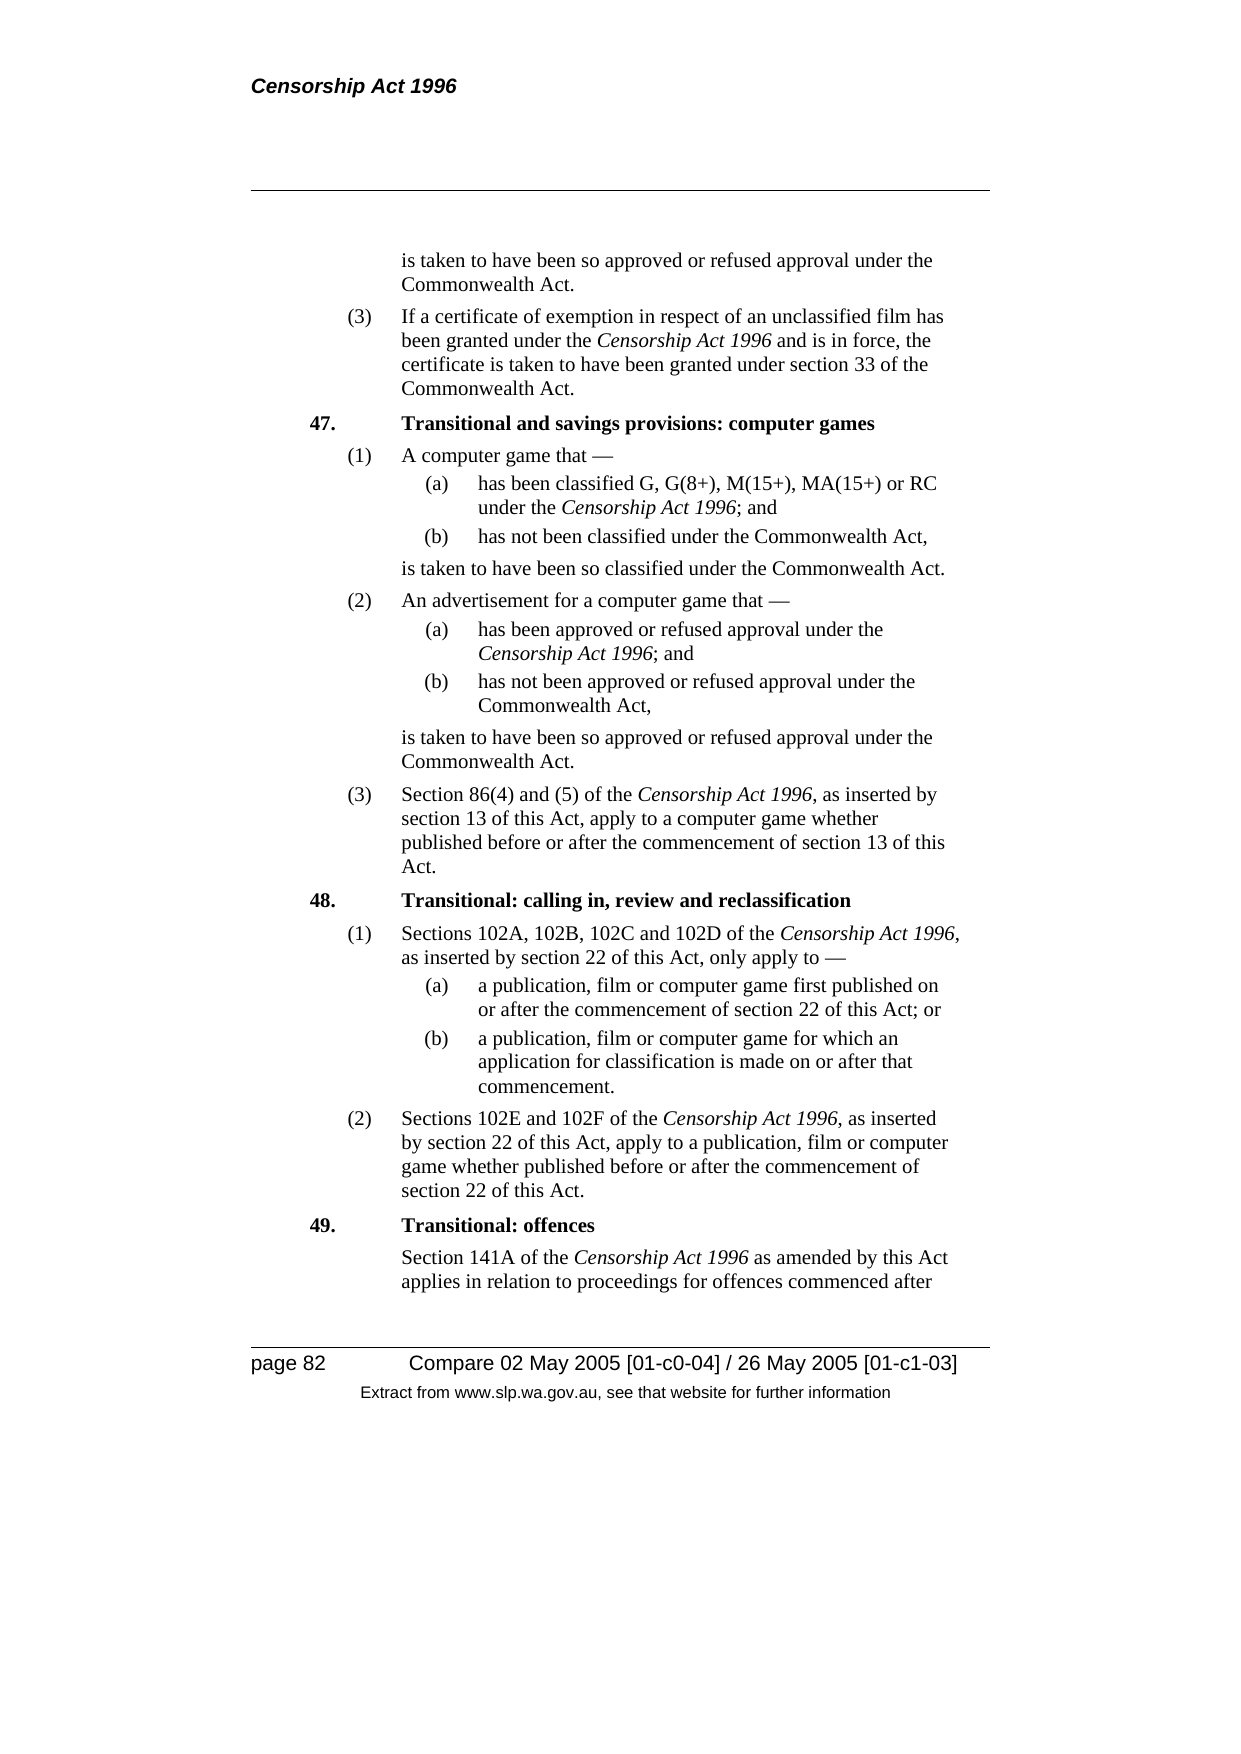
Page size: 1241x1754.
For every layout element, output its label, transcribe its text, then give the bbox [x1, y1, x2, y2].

text is taken to have been so classified under the Commonwealth Act. [312, 556, 960, 580]
text (1) Sections 102A, 102B, 102C and 102D of the Censorship Act 1996, as inserted by section 22 of this Act, only apply to — [312, 921, 960, 969]
text (a) has been classified G, G(8+), M(15+), MA(15+) or RC under the Censorship Act 1996; and [389, 471, 960, 519]
subtitle 47. Transitional and savings provisions: computer games [309, 411, 960, 435]
text (a) has been approved or refused approval under the Censorship Act 1996; and [389, 617, 960, 665]
text (b) has not been approved or refused approval under the Commonwealth Act, [389, 669, 960, 717]
text (1) A computer game that — [312, 443, 960, 467]
text (3) Section 86(4) and (5) of the Censorship Act 1996, as inserted by section 13 of this Act, apply to a computer game whether published before or after the commencement of section 13 of this Act. [312, 782, 960, 878]
subtitle 48. Transitional: calling in, review and reclassification [309, 888, 960, 912]
text (2) An advertisement for a computer game that — [312, 588, 960, 612]
text is taken to have been so approved or refused approval under the Commonwealth Act. [312, 725, 960, 773]
text (b) a publication, film or computer game for which an application for classification is made on or after that commencement. [389, 1025, 960, 1098]
text (a) a publication, film or computer game first published on or after the commencement of section 22 of this Act; or [389, 973, 960, 1021]
subtitle 49. Transitional: offences [309, 1213, 960, 1237]
text is taken to have been so approved or refused approval under the Commonwealth Act. [312, 247, 960, 296]
text (b) has not been classified under the Commonwealth Act, [389, 523, 960, 548]
text (3) If a certificate of exemption in respect of an unclassified film has been granted under the Censorship Act 1996 and is in force, the certificate is taken to have been granted under section 33 of the Commonwealth Act. [312, 304, 960, 400]
text (2) Sections 102E and 102F of the Censorship Act 1996, as inserted by section 22 of this Act, apply to a publication, film or computer game whether published before or after the commencement of section 22 of this Act. [312, 1106, 960, 1202]
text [312, 1245, 960, 1293]
